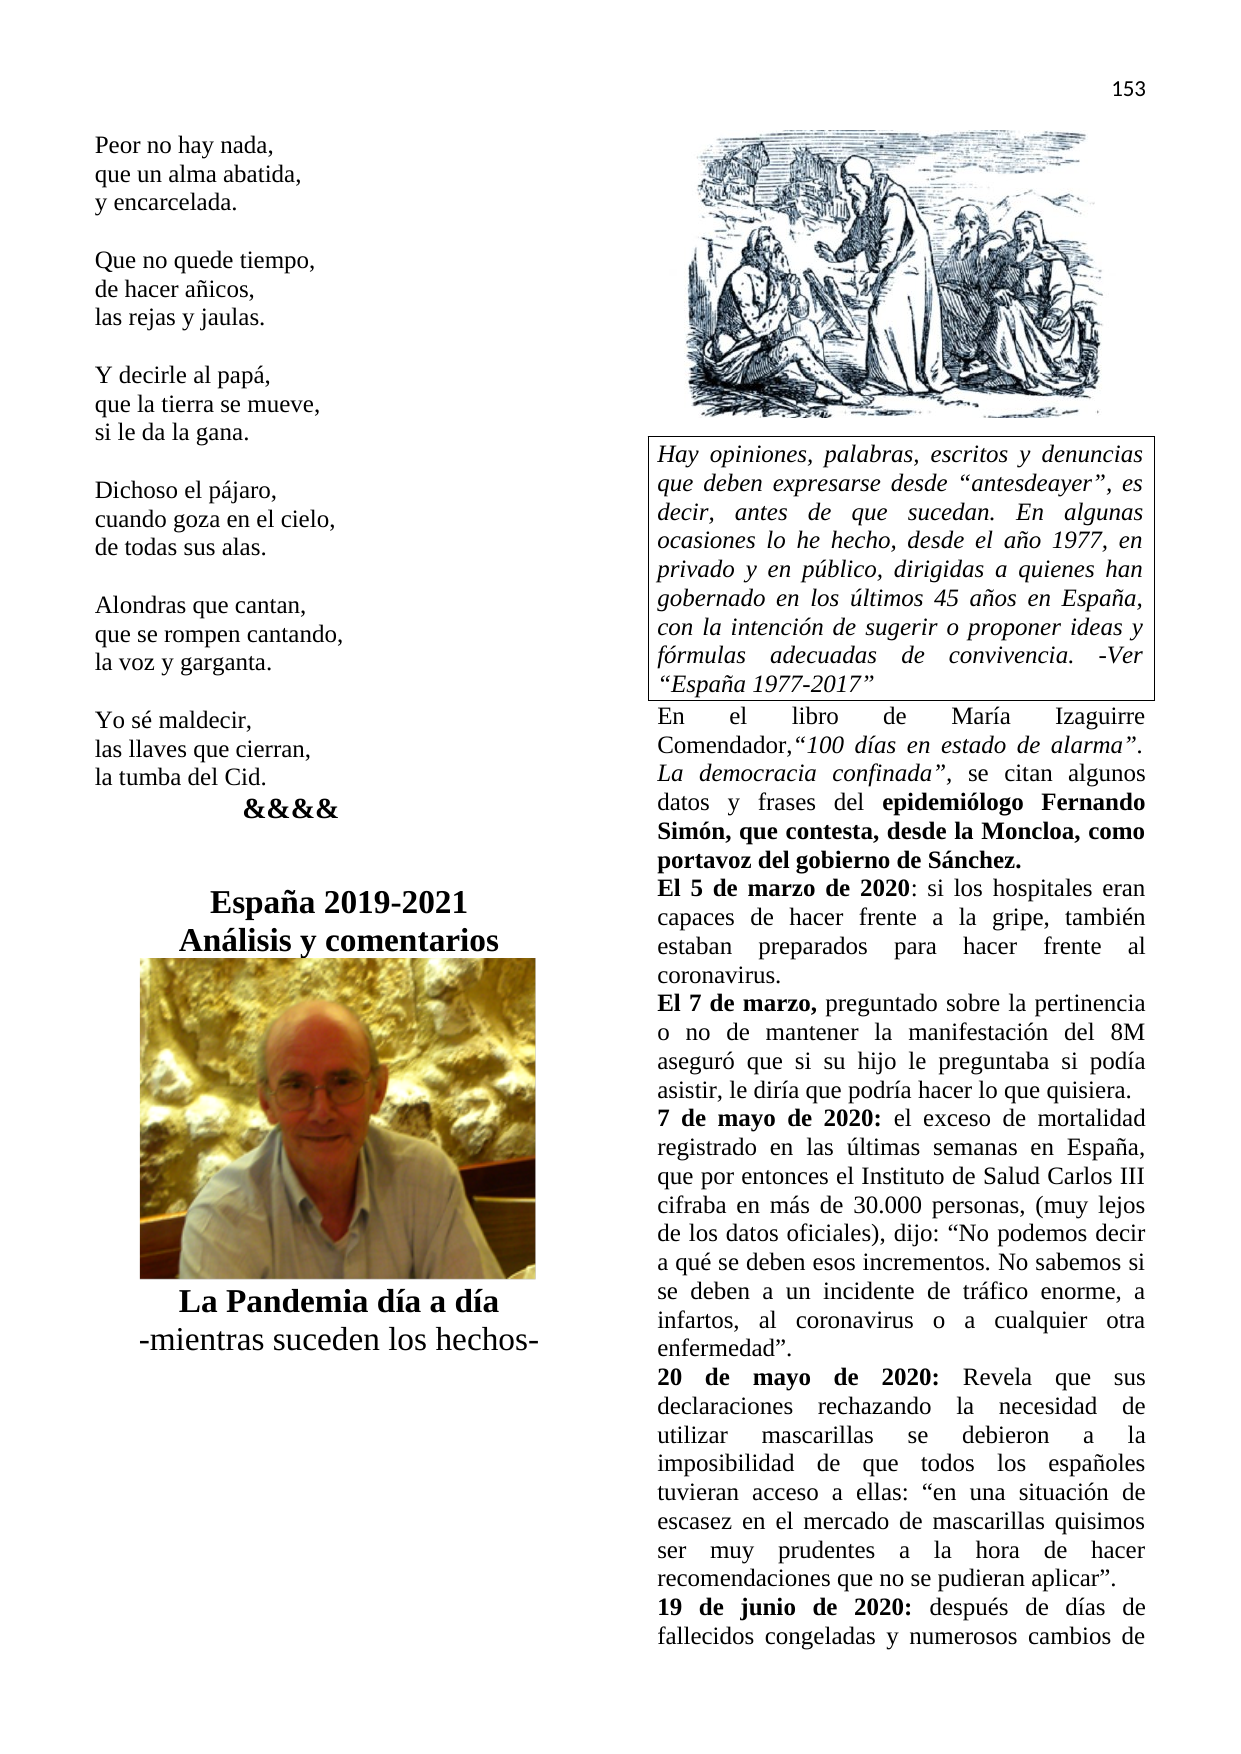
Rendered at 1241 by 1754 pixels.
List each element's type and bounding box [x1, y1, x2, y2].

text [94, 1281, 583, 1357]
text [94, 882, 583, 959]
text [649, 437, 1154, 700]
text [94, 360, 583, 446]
picture [139, 958, 539, 1281]
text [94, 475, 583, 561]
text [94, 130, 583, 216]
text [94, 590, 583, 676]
picture [669, 130, 1134, 418]
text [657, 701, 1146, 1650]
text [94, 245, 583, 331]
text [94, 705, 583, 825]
